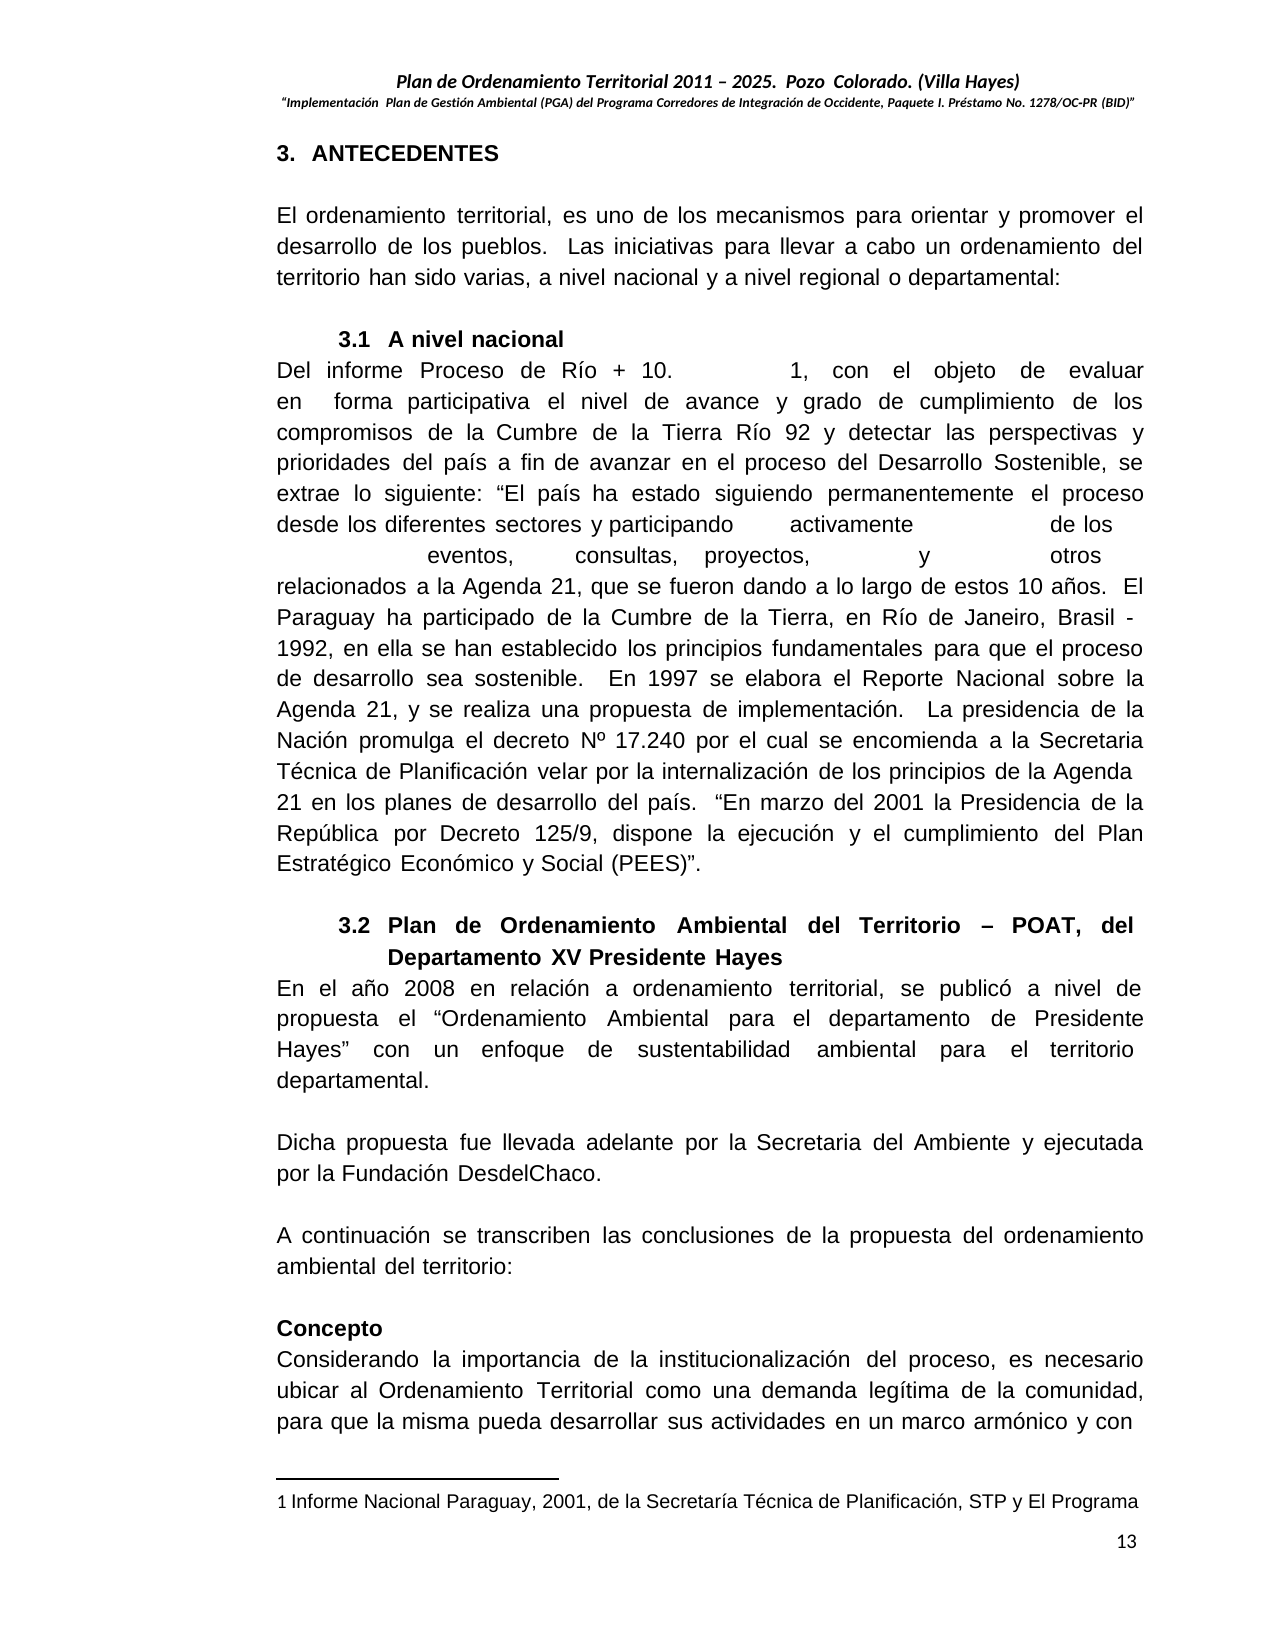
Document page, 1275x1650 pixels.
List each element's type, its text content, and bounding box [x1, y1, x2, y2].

text 3.2 Plan de Ordenamiento Ambiental del Territorio – POAT, del [338, 912, 1152, 939]
text 3. ANTECEDENTES [276, 140, 509, 166]
text Concepto [276, 1315, 391, 1341]
text Departamento XV Presidente Hayes [387, 944, 1152, 970]
text A continuación se transcriben las conclusiones de la propuesta del ordenamiento ambiental del territorio: [276, 1222, 1144, 1279]
text 21 en los planes de desarrollo del país. “En marzo del 2001 la Presidencia de la República por Decreto 125/9, dispone la ejecución y el cumplimiento del Plan Estratégico Económico y Social (PEES)”. [276, 789, 1144, 877]
text 3.1 A nivel nacional [338, 326, 1152, 352]
text Considerando la importancia de la institucionalización del proceso, es necesario ubicar al Ordenamiento Territorial como una demanda legítima de la comunidad, para que la misma pueda desarrollar sus actividades en un marco armónico y con [276, 1343, 1144, 1436]
text Dicha propuesta fue llevada adelante por la Secretaria del Ambiente y ejecutada por la Fundación DesdelChaco. [276, 1129, 1144, 1186]
text El ordenamiento territorial, es uno de los mecanismos para orientar y promover el desarrollo de los pueblos. Las iniciativas para llevar a cabo un ordenamiento del territorio han sido varias, a nivel nacional y a nivel regional o departamental: [276, 202, 1144, 290]
text 1 Informe Nacional Paraguay, 2001, de la Secretaría Técnica de Planificación, STP y El Programa [276, 1492, 1152, 1513]
text 1992, en ella se han establecido los principios fundamentales para que el proceso de desarrollo sea sostenible. En 1997 se elabora el Reporte Nacional sobre la Agenda 21, y se realiza una propuesta de implementación. La presidencia de la Nación promulga el decreto Nº 17.240 por el cual se encomienda a la Secretaria Técnica de Planificación velar por la internalización de los principios de la Agenda [276, 634, 1144, 784]
text En el año 2008 en relación a ordenamiento territorial, se publicó a nivel de propuesta el “Ordenamiento Ambiental para el departamento de Presidente Hayes” con un enfoque de sustentabilidad ambiental para el territorio departamental. [276, 974, 1144, 1093]
text Del informe Proceso de Río + 10. 1, con el objeto de evaluar en forma participativa el nivel de avance y grado de cumplimiento de los compromisos de la Cumbre de la Tierra Río 92 y detectar las perspectivas y prioridades del país a fin de avanzar en el proceso del Desarrollo Sostenible, se extrae lo siguiente: “El país ha estado siguiendo permanentemente el proceso desde los diferentes sectores y participando activamente de los eventos, consultas, proyectos, y otros relacionados a la Agenda 21, que se fueron dando a lo largo de estos 10 años. El Paraguay ha participado de la Cumbre de la Tierra, en Río de Janeiro, Brasil - [276, 357, 1144, 630]
